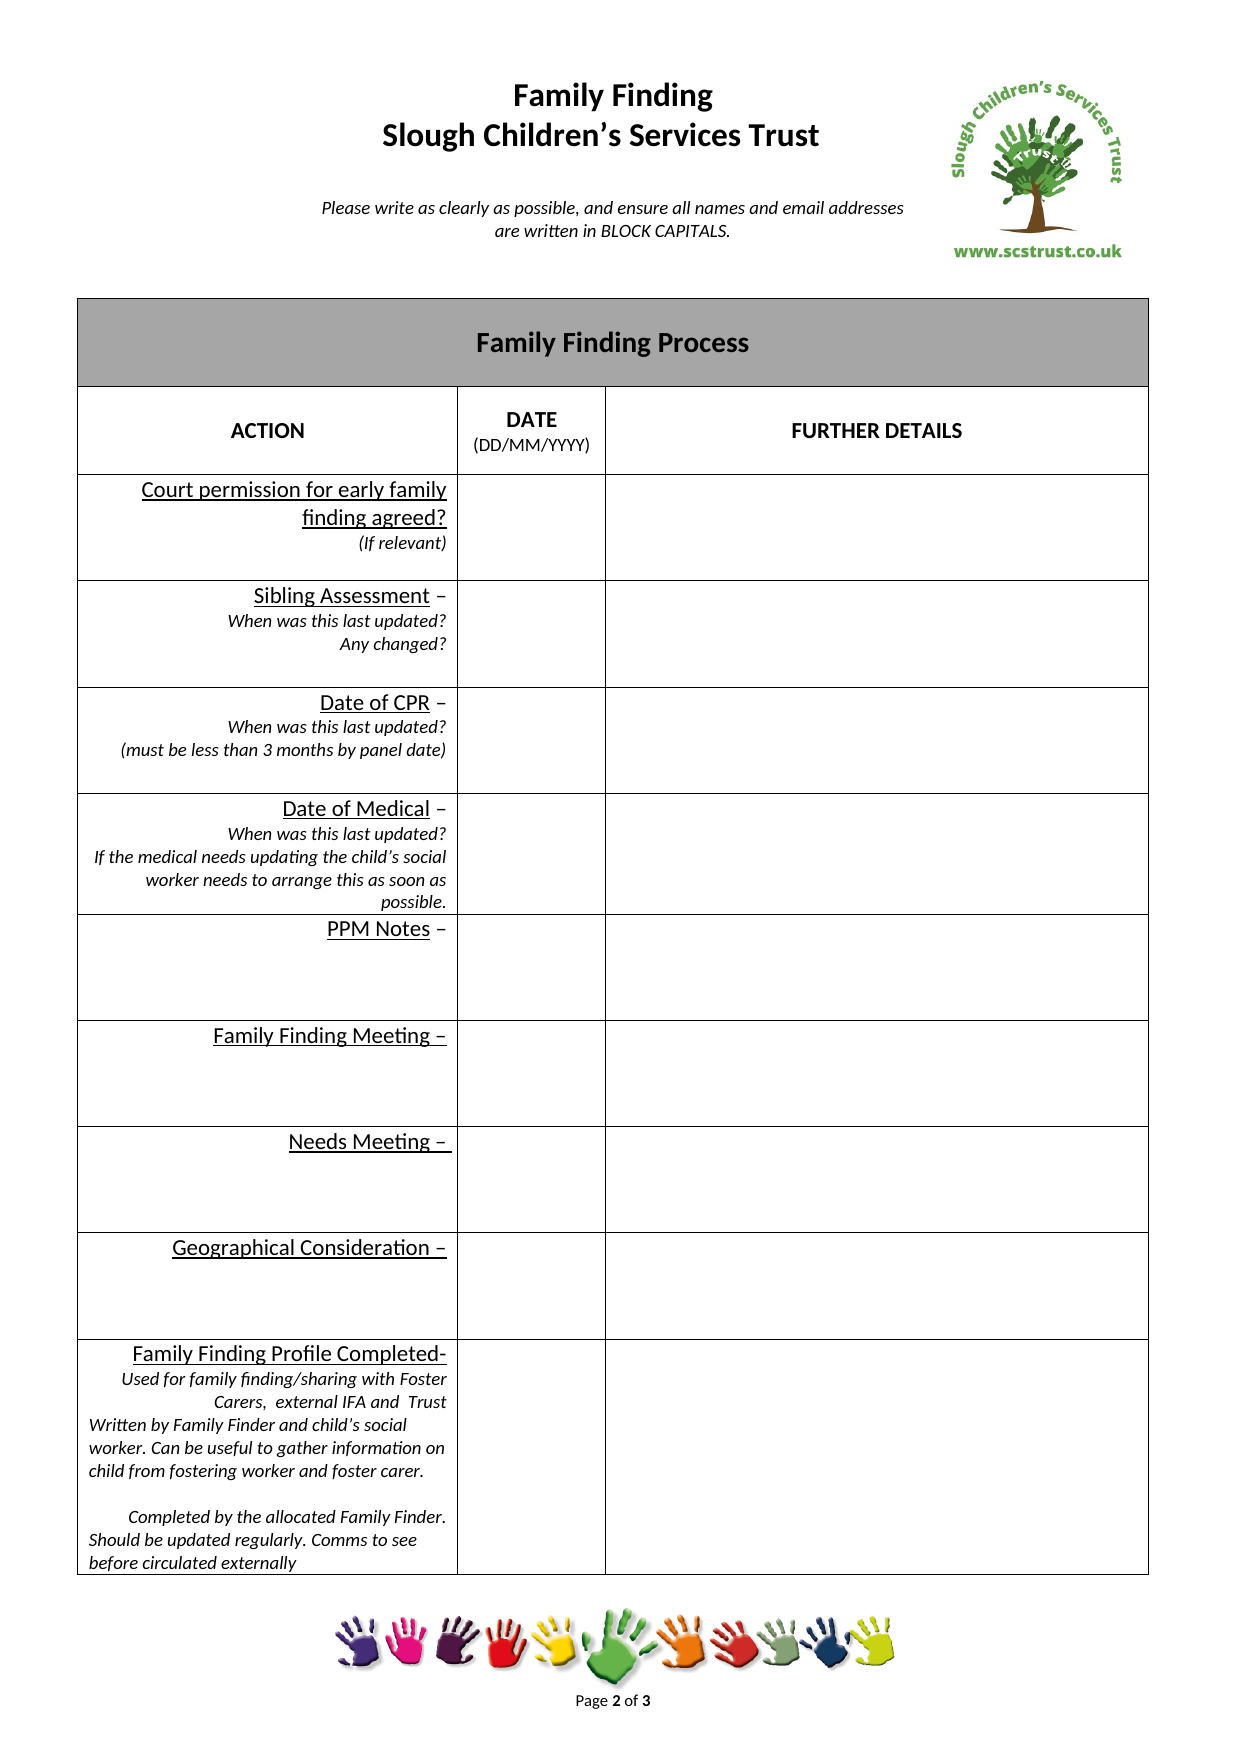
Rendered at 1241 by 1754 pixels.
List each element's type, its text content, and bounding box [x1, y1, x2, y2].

table_cell Date of CPR – When was this last updated? (must be less than 3 months by panel date) [78, 688, 457, 793]
table_cell [458, 475, 605, 580]
table_cell [458, 581, 605, 687]
table_cell Geographical Consideration – [78, 1233, 457, 1338]
table_cell [458, 915, 605, 1020]
table_cell DATE (DD/MM/YYYY) [458, 387, 605, 474]
table_cell PPM Notes – [78, 915, 457, 1020]
table_cell ACTION [78, 387, 457, 474]
table_cell [606, 475, 1148, 580]
table_cell [458, 1233, 605, 1338]
table_cell [458, 1021, 605, 1126]
table_cell Date of Medical – When was this last updated? If the medical needs updating the child’s social worker needs to arrange this as soon as possible. [78, 794, 457, 913]
table_cell [458, 1340, 605, 1574]
table_cell [606, 915, 1148, 1020]
table_cell Needs Meeting – [78, 1127, 457, 1232]
table_cell [606, 581, 1148, 687]
table_cell [458, 794, 605, 913]
table_cell [606, 688, 1148, 793]
table_cell Court permission for early family finding agreed? (If relevant) [78, 475, 457, 580]
table_cell [606, 1127, 1148, 1232]
table_cell Sibling Assessment – When was this last updated? Any changed? [78, 581, 457, 687]
table_cell [606, 1233, 1148, 1338]
table_cell Family Finding Meeting – [78, 1021, 457, 1126]
picture [326, 1604, 900, 1691]
table_cell [606, 1021, 1148, 1126]
table_header Family Finding Process [78, 299, 1148, 386]
table_cell [458, 688, 605, 793]
table_cell FURTHER DETAILS [606, 387, 1148, 474]
picture [948, 79, 1126, 260]
table_cell [458, 1127, 605, 1232]
table_cell Family Finding Profile Completed- Used for family finding/sharing with Foster Carers, external IFA and Trust Written by Family Finder and child’s social worker. Can be useful to gather information on child from fostering worker and foster carer. Completed by the allocated Family Finder. Should be updated regularly. Comms to see before circulated externally [78, 1340, 457, 1574]
table_cell [606, 794, 1148, 913]
table_cell [606, 1340, 1148, 1574]
